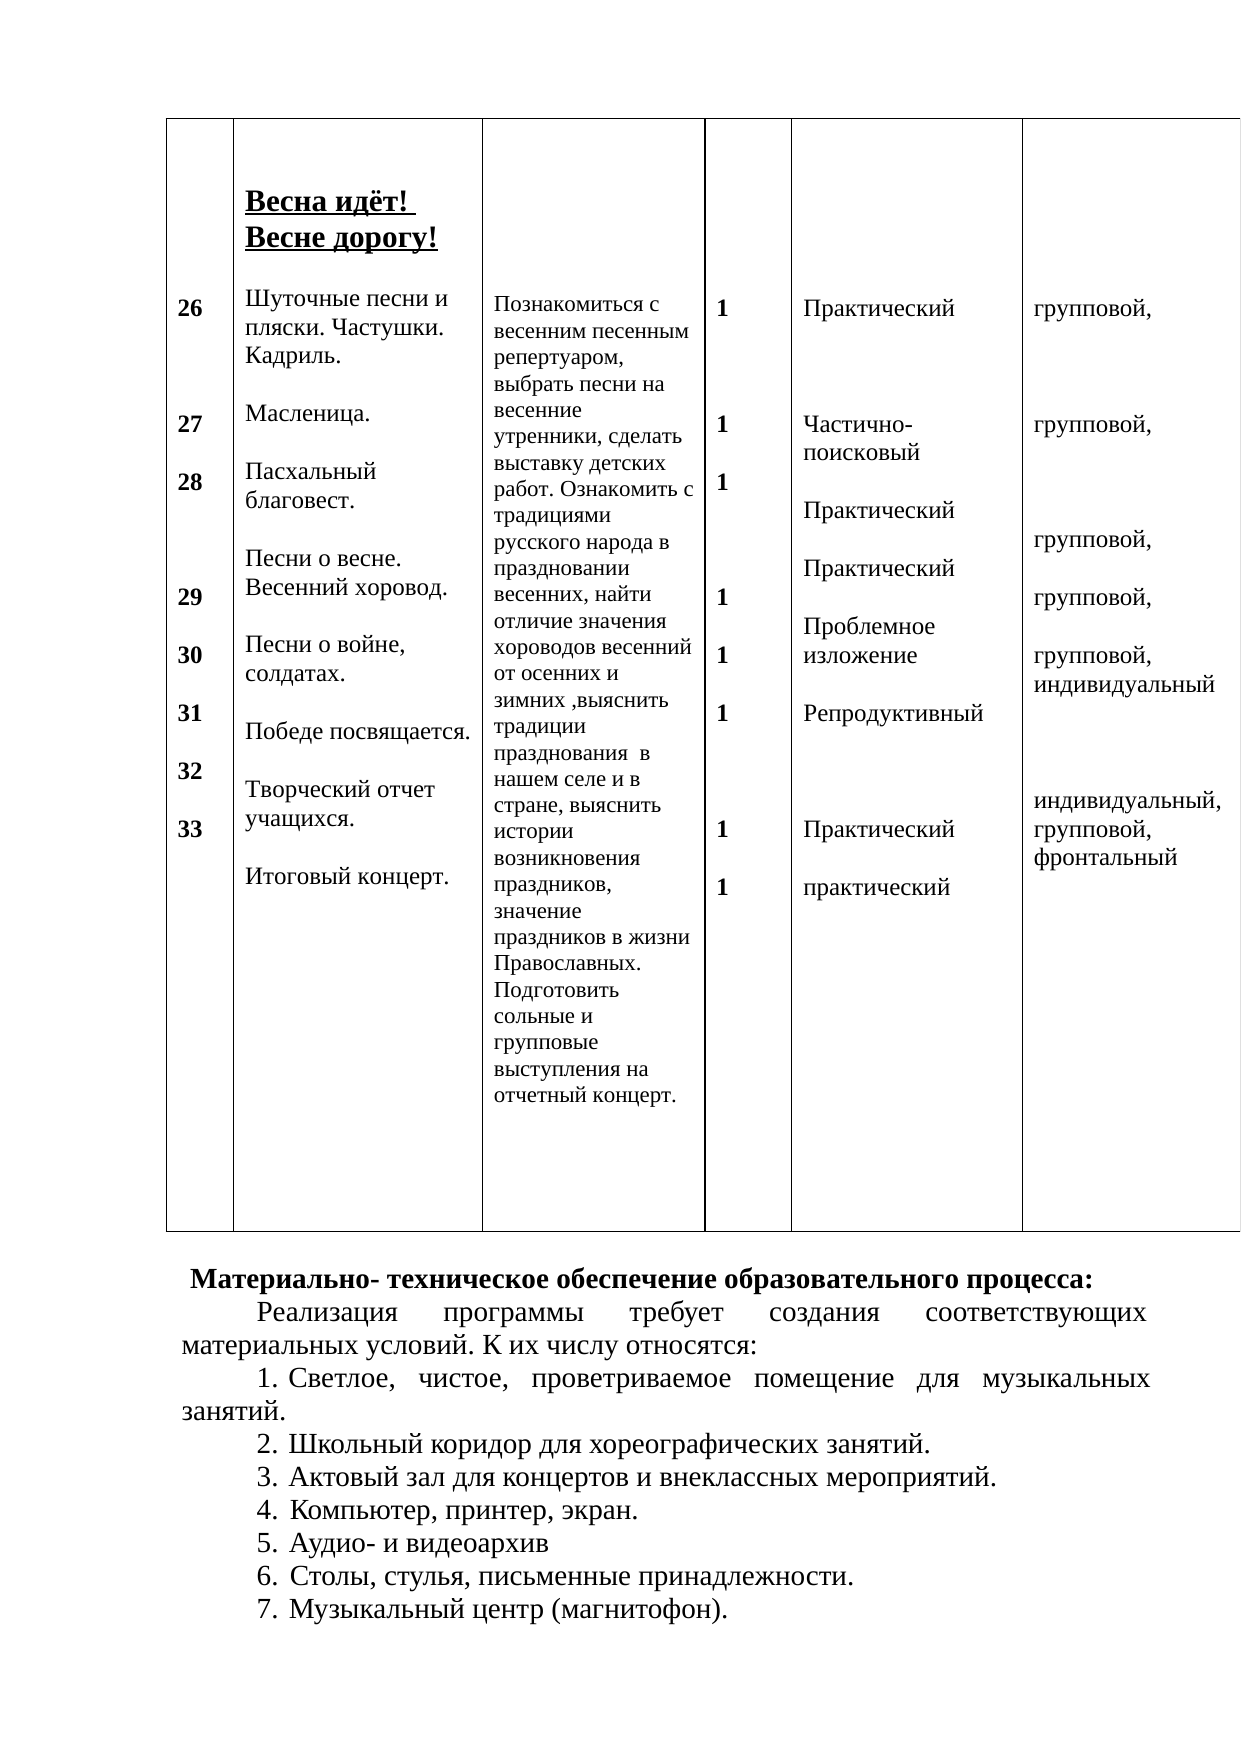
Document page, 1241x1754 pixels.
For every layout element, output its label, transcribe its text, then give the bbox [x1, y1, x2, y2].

table_cell Практический Частично-поисковый Практический Практический Проблемное изложение Репродуктивный Практический практический [792, 119, 1022, 1231]
table_cell 1 1 1 1 1 1 1 1 [706, 119, 791, 1231]
list Актовый зал для концертов и внеклассных мероприятий. [181, 1460, 1152, 1493]
list Аудио- и видеоархив [181, 1526, 1152, 1559]
text Материально- техническое обеспечение образовательного процесса: [177, 1261, 1152, 1295]
list Музыкальный центр (магнитофон). [181, 1592, 1152, 1625]
table_cell групповой, групповой, групповой, групповой, групповой, индивидуальный индивидуальный, групповой, фронтальный [1023, 119, 1240, 1231]
list Школьный коридор для хореографических занятий. [181, 1427, 1152, 1460]
table_cell Весна идёт! Весне дорогу! Шуточные песни и пляски. Частушки. Кадриль. Масленица. Пасхальный благовест. Песни о весне. Весенний хоровод. Песни о войне, солдатах. Победе посвящается. Творческий отчет учащихся. Итоговый концерт. [234, 119, 482, 1231]
table_cell Познакомиться с весенним песенным репертуаром, выбрать песни на весенние утренники, сделать выставку детских работ. Ознакомить с традициями русского народа в праздновании весенних, найти отличие значения хороводов весенний от осенних и зимних ,выяснить традиции празднования в нашем селе и в стране, выяснить истории возникновения праздников, значение праздников в жизни Православных. Подготовить сольные и групповые выступления на отчетный концерт. [483, 119, 704, 1231]
text Реализация программы требует создания соответствующих материальных условий. К их числу относятся: [181, 1295, 1147, 1361]
list Столы, стулья, письменные принадлежности. [181, 1559, 1152, 1592]
table_cell 26 27 28 29 30 31 32 33 [167, 119, 233, 1231]
list Компьютер, принтер, экран. [181, 1493, 1152, 1526]
list Светлое, чистое, проветриваемое помещение для музыкальных занятий. [181, 1361, 1152, 1427]
